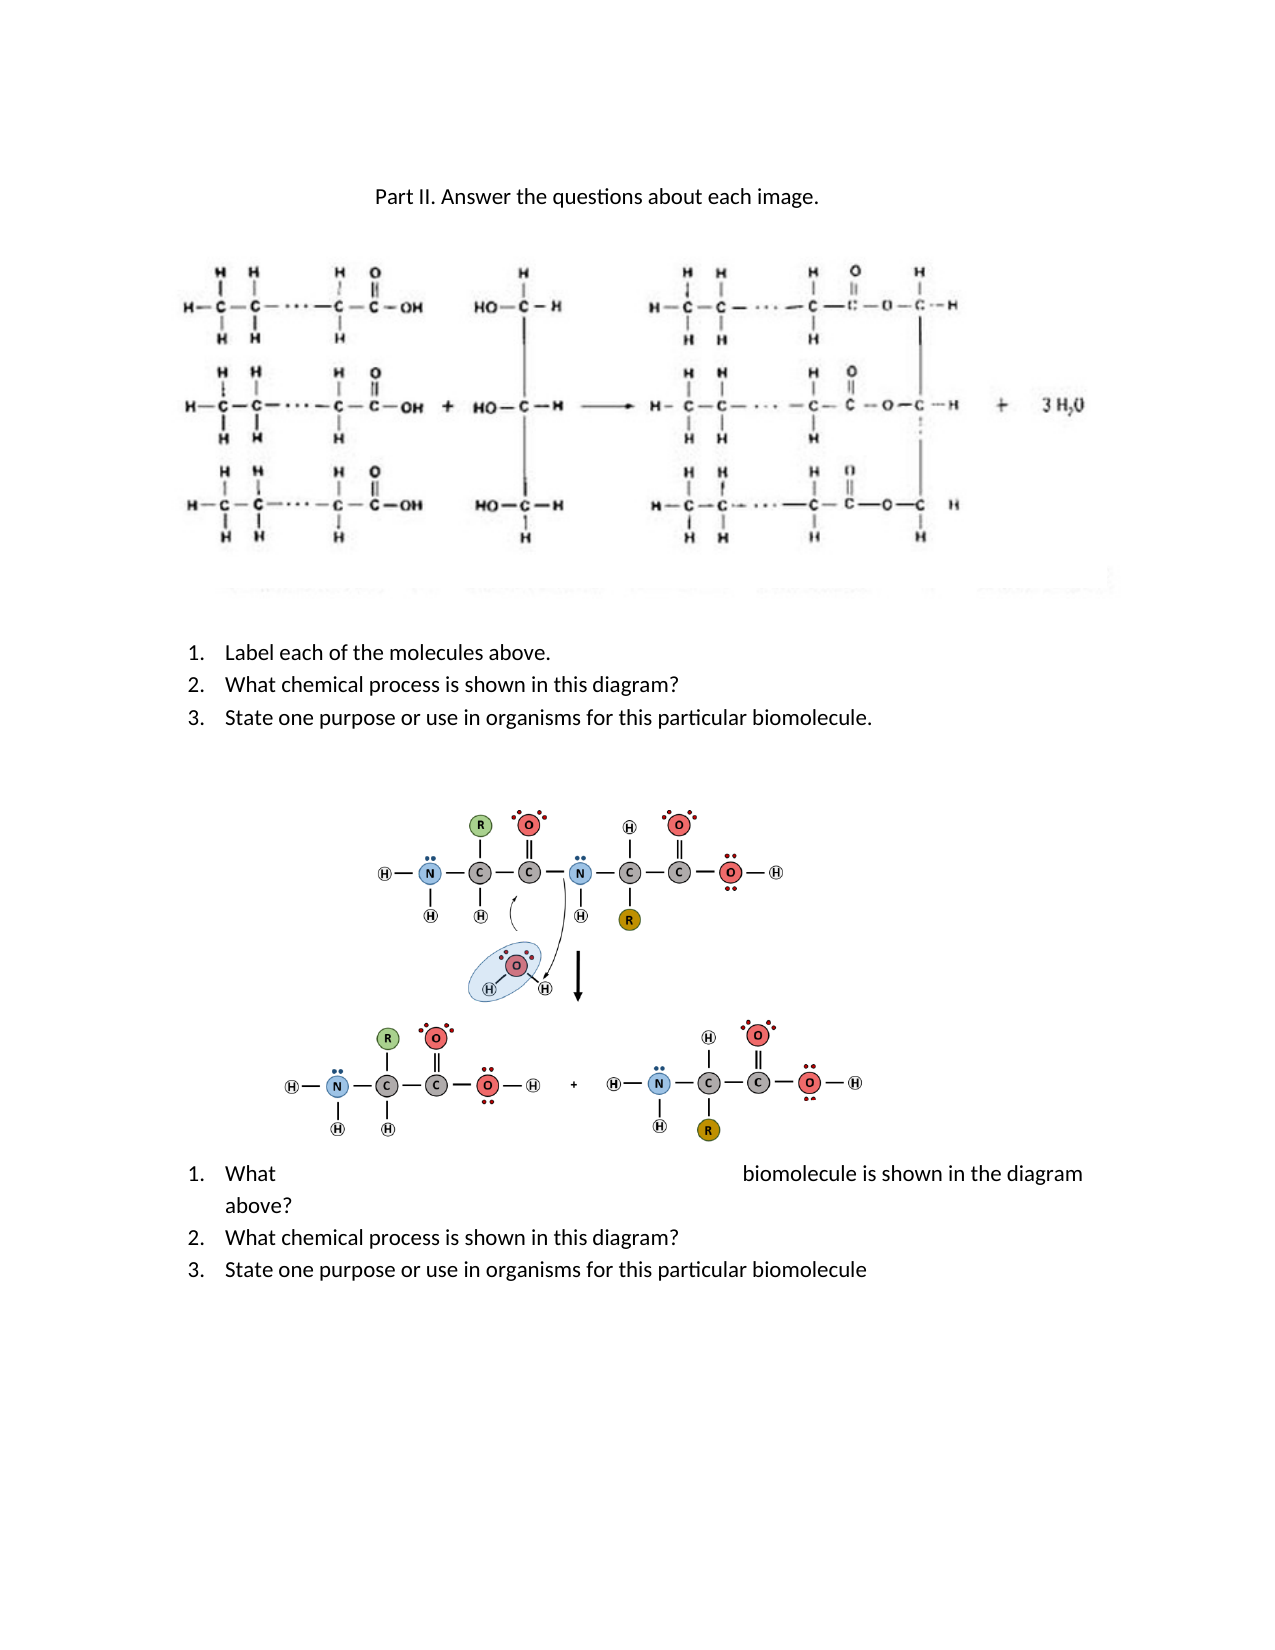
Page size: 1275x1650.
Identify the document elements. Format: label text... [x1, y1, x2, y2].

list What chemical process is shown in this diagram? [187, 1223, 1125, 1251]
text Part II. Answer the questions about each image. [150, 150, 1125, 210]
list What biomolecule is shown in the diagram above? [187, 1159, 1125, 1219]
list What chemical process is shown in this diagram? [187, 671, 1125, 698]
list State one purpose or use in organisms for this particular biomolecule. [187, 703, 1125, 731]
list Label each of the molecules above. [187, 638, 1125, 666]
picture [150, 235, 1125, 614]
picture [279, 810, 863, 1142]
list State one purpose or use in organisms for this particular biomolecule [187, 1256, 1125, 1284]
